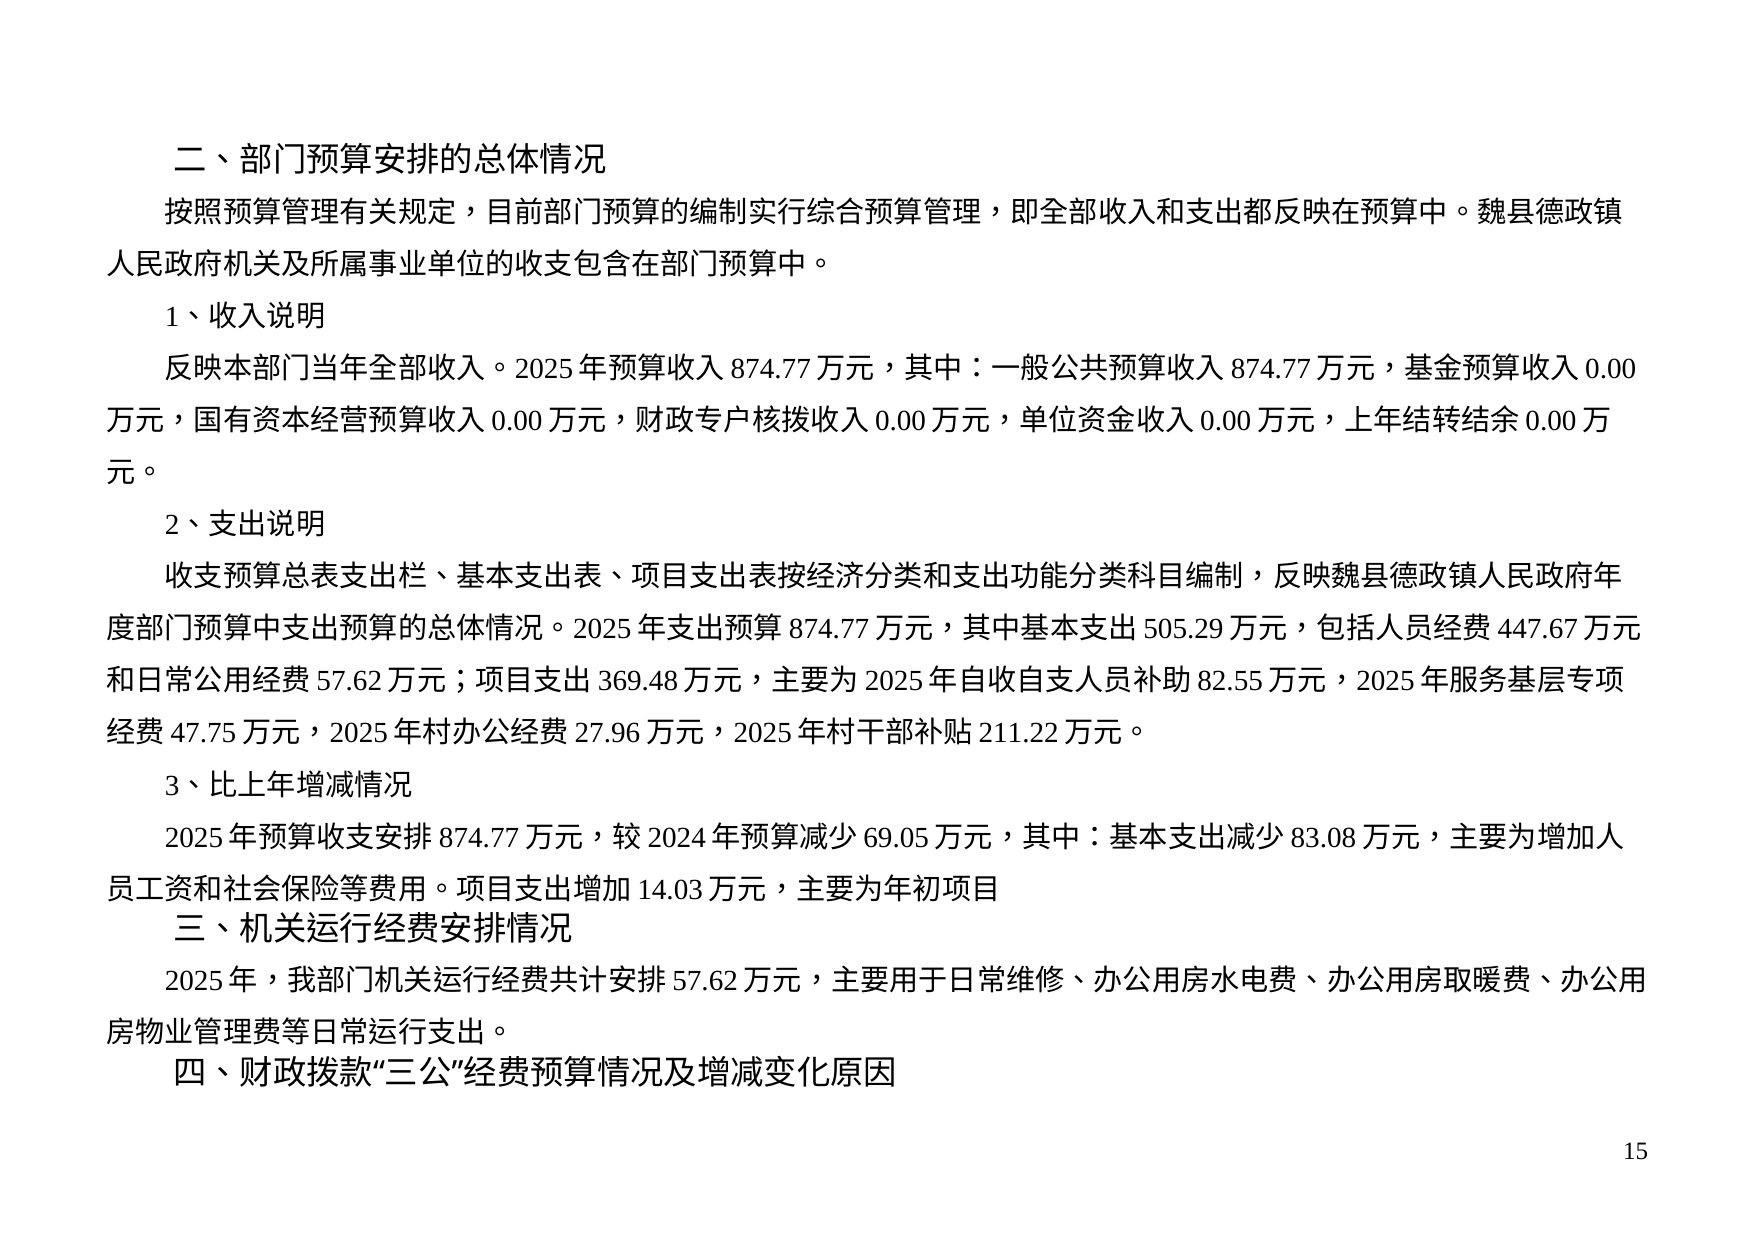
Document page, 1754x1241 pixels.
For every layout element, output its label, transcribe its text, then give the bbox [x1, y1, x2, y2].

text 1、收入说明 [106, 284, 1648, 337]
text 四、财政拨款“三公”经费预算情况及增减变化原因 [106, 1054, 1648, 1092]
text 2、支出说明 [106, 493, 1648, 545]
text 按照预算管理有关规定，目前部门预算的编制实行综合预算管理，即全部收入和支出都反映在预算中。魏县德政镇人民政府机关及所属事业单位的收支包含在部门预算中。 [106, 180, 1648, 284]
text 3、比上年增减情况 [106, 753, 1648, 805]
text 二、部门预算安排的总体情况 [106, 142, 1648, 179]
text 收支预算总表支出栏、基本支出表、项目支出表按经济分类和支出功能分类科目编制，反映魏县德政镇人民政府年度部门预算中支出预算的总体情况。2025年支出预算874.77万元，其中基本支出505.29万元，包括人员经费447.67万元和日常公用经费57.62万元；项目支出369.48万元，主要为2025年自收自支人员补助82.55万元，2025年服务基层专项经费47.75万元，2025年村办公经费27.96万元，2025年村干部补贴211.22万元。 [106, 545, 1648, 753]
text 2025年，我部门机关运行经费共计安排57.62万元，主要用于日常维修、办公用房水电费、办公用房取暖费、办公用房物业管理费等日常运行支出。 [106, 949, 1648, 1053]
text 反映本部门当年全部收入。2025年预算收入874.77万元，其中：一般公共预算收入874.77万元，基金预算收入0.00万元，国有资本经营预算收入0.00万元，财政专户核拨收入0.00万元，单位资金收入0.00万元，上年结转结余0.00万元。 [106, 337, 1648, 493]
text 2025年预算收支安排874.77万元，较2024年预算减少69.05万元，其中：基本支出减少83.08万元，主要为增加人员工资和社会保险等费用。项目支出增加14.03万元，主要为年初项目 [106, 805, 1648, 909]
text 三、机关运行经费安排情况 [106, 911, 1648, 948]
